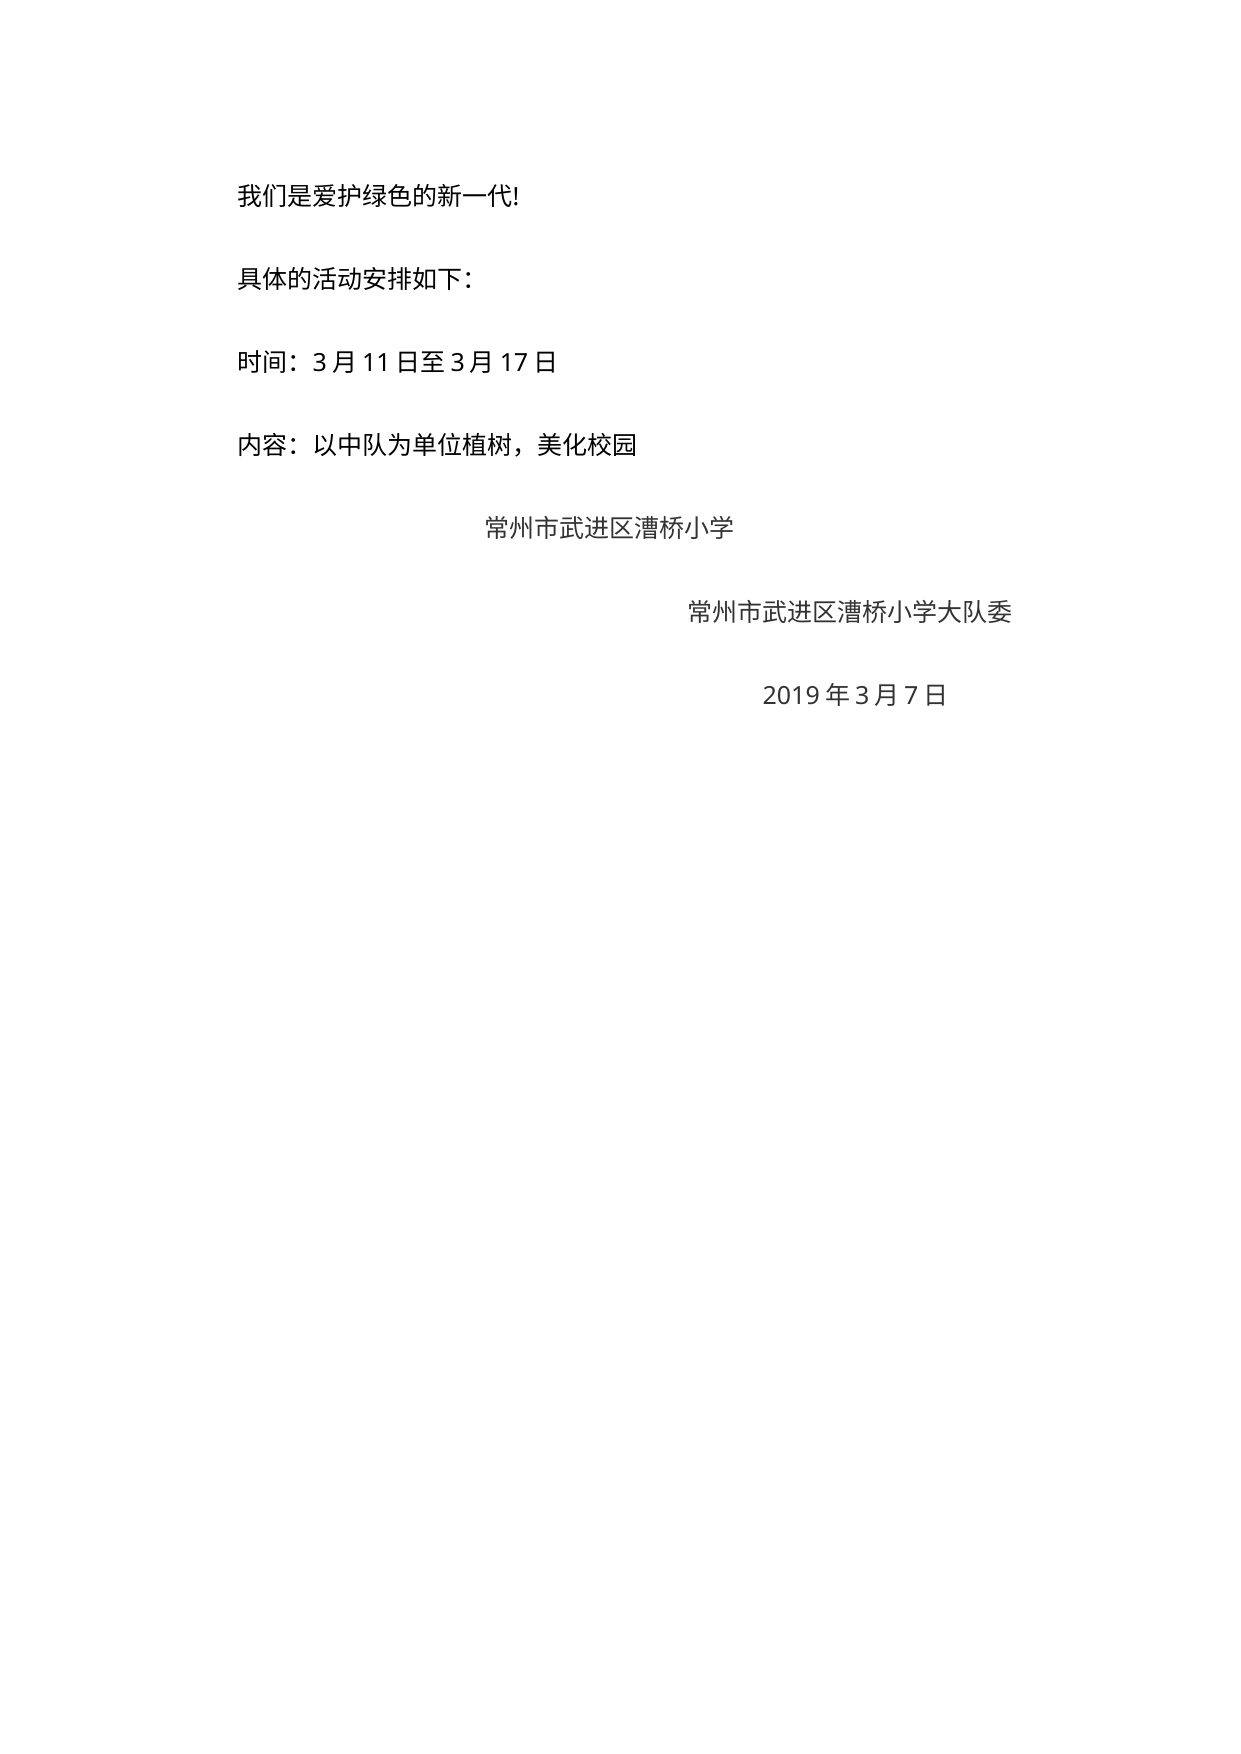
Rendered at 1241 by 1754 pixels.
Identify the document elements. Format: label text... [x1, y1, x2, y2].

text 常州市武进区漕桥小学 [187, 494, 1053, 559]
text 具体的活动安排如下： [187, 245, 1053, 310]
text 内容：以中队为单位植树，美化校园 [187, 411, 1053, 476]
text 常州市武进区漕桥小学大队委 [187, 578, 1053, 643]
text 时间：3月11日至3月17日 [187, 328, 1053, 393]
text 我们是爱护绿色的新一代! [187, 162, 1053, 227]
text 2019年3月7日 [187, 661, 1053, 726]
